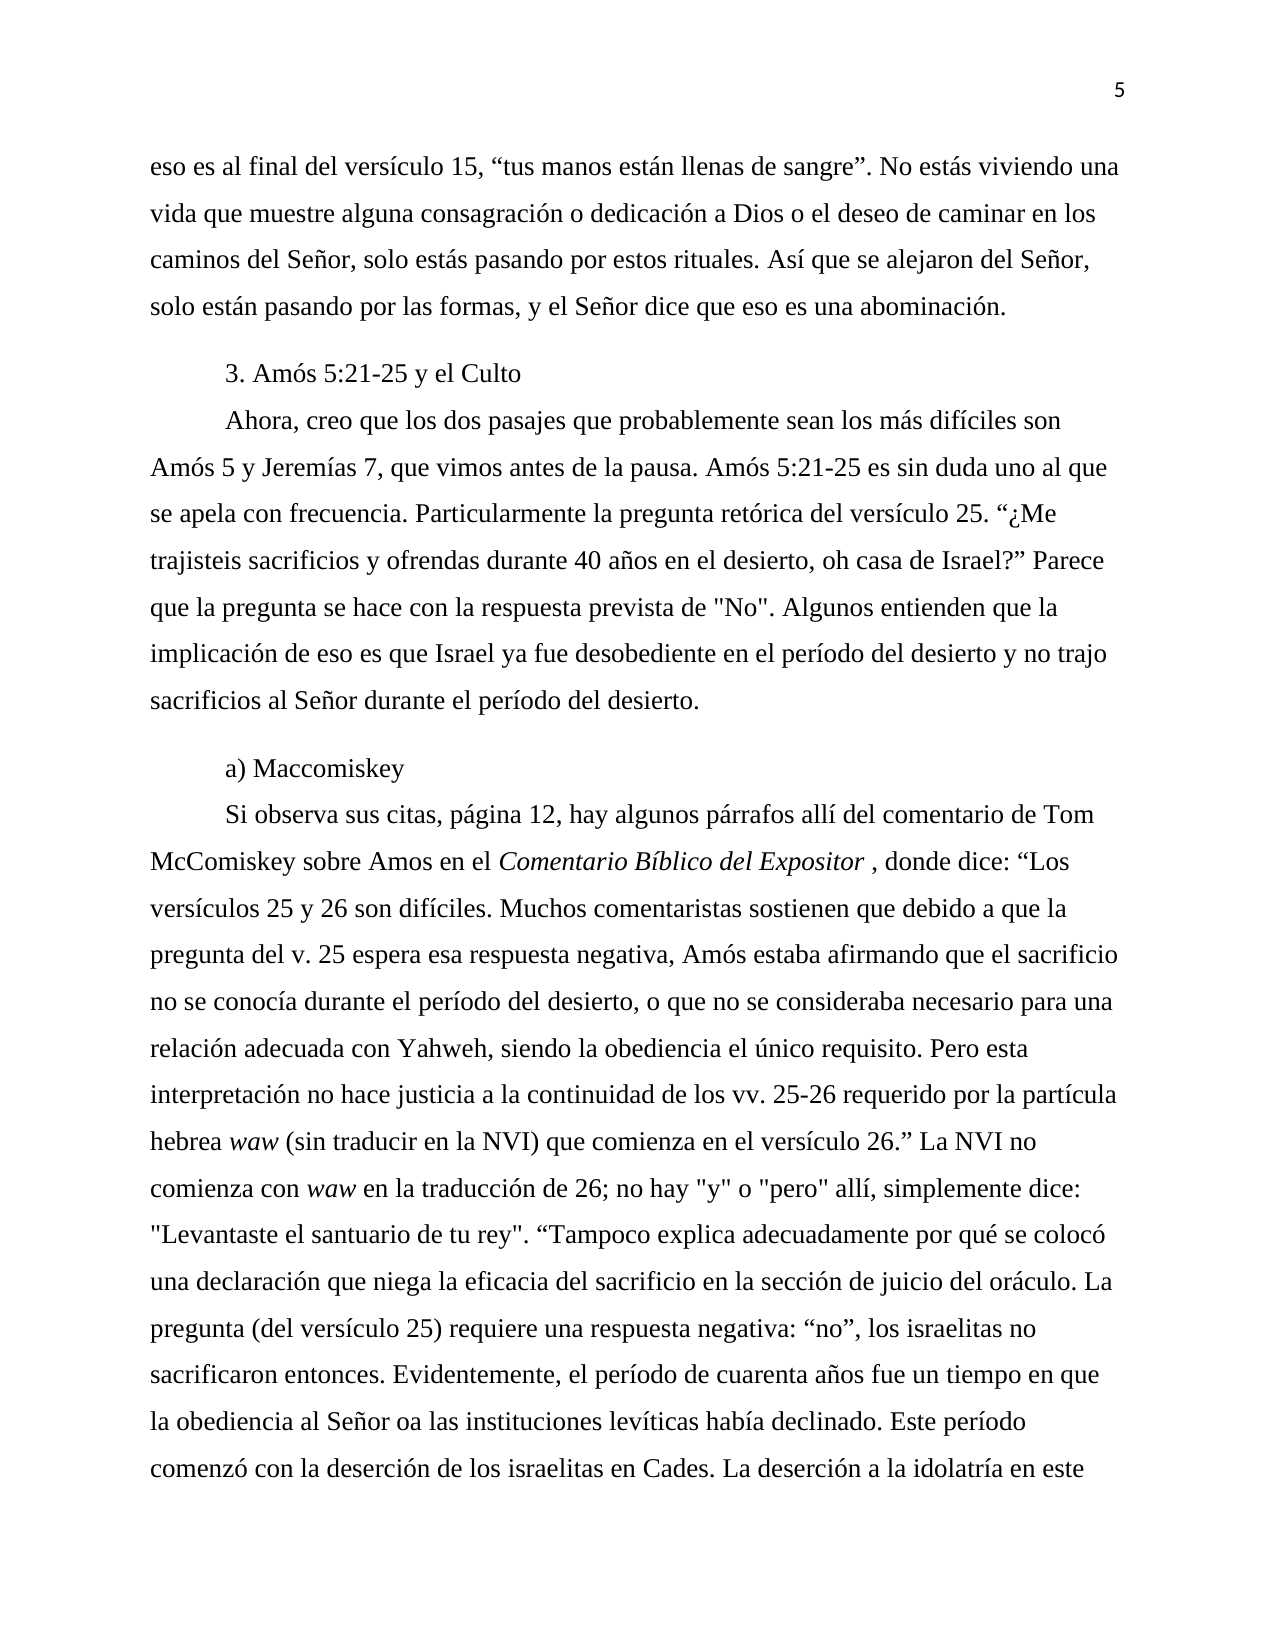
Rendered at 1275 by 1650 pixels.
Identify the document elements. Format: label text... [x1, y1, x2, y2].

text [150, 752, 1125, 1483]
text 3. Amós 5:21-25 y el Culto Ahora, creo que los dos pasajes que probablemente sean los más difíciles son Amós 5 y Jeremías 7, que vimos antes de la pausa. Amós 5:21-25 es sin duda uno al que se apela con frecuencia. Particularmente la pregunta retórica del versículo 25. “¿Me trajisteis sacrificios y ofrendas durante 40 años en el desierto, oh casa de Israel?” Parece que la pregunta se hace con la respuesta prevista de "No". Algunos entienden que la implicación de eso es que Israel ya fue desobediente en el período del desierto y no trajo sacrificios al Señor durante el período del desierto. [150, 357, 1125, 715]
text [150, 150, 1125, 321]
